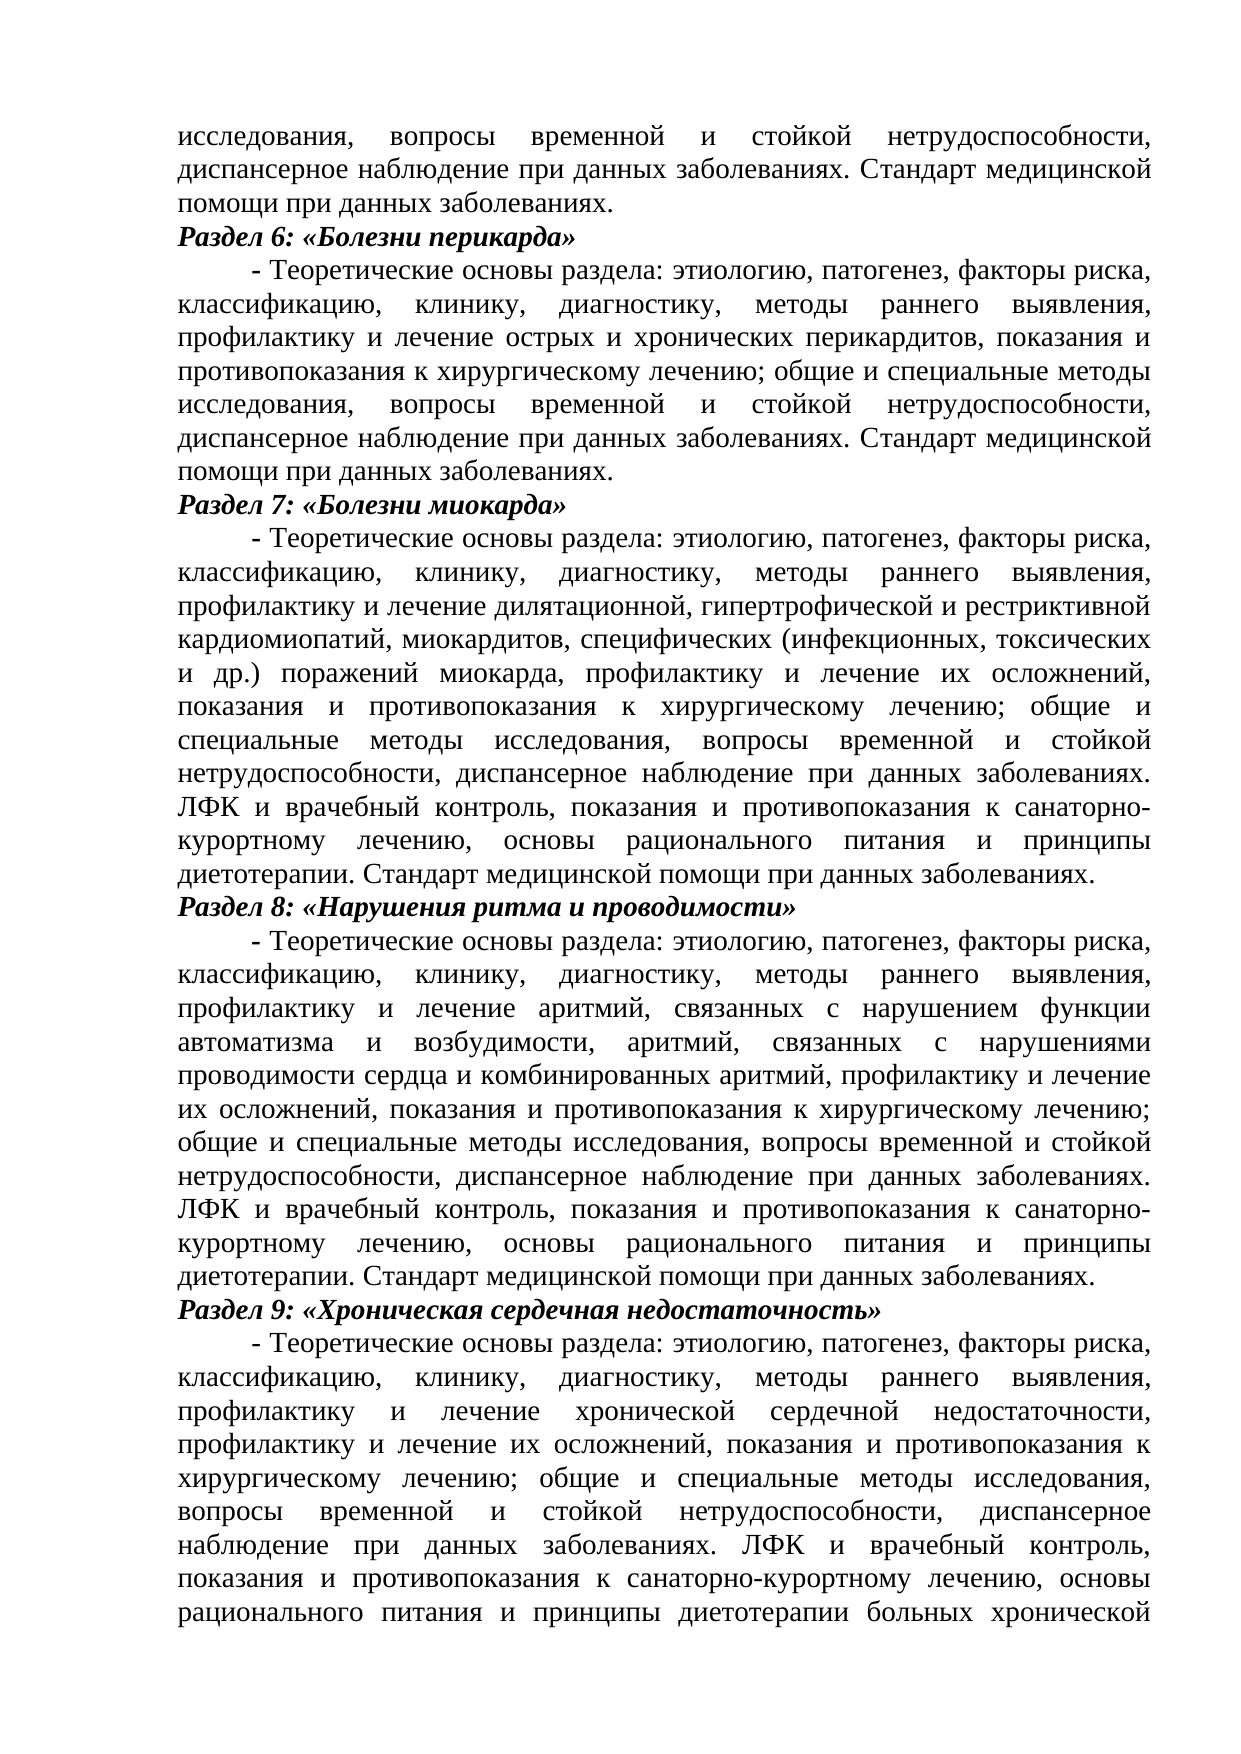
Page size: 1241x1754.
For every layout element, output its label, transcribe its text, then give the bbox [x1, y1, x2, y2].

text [177, 118, 1152, 219]
subtitle Раздел 9: «Хроническая сердечная недостаточность» [177, 1292, 1152, 1326]
subtitle Раздел 7: «Болезни миокарда» [177, 487, 1152, 521]
text - Теоретические основы раздела: этиологию, патогенез, факторы риска, классификацию, клинику, диагностику, методы раннего выявления, профилактику и лечение острых и хронических перикардитов, показания и противопоказания к хирургическому лечению; общие и специальные методы исследования, вопросы временной и стойкой нетрудоспособности, диспансерное наблюдение при данных заболеваниях. Стандарт медицинской помощи при данных заболеваниях. [177, 252, 1152, 487]
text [177, 1326, 1152, 1627]
text - Теоретические основы раздела: этиологию, патогенез, факторы риска, классификацию, клинику, диагностику, методы раннего выявления, профилактику и лечение аритмий, связанных с нарушением функции автоматизма и возбудимости, аритмий, связанных с нарушениями проводимости сердца и комбинированных аритмий, профилактику и лечение их осложнений, показания и противопоказания к хирургическому лечению; общие и специальные методы исследования, вопросы временной и стойкой нетрудоспособности, диспансерное наблюдение при данных заболеваниях. ЛФК и врачебный контроль, показания и противопоказания к санаторно-курортному лечению, основы рационального питания и принципы диетотерапии. Стандарт медицинской помощи при данных заболеваниях. [177, 923, 1152, 1292]
list Раздел 6: «Болезни перикарда» [177, 219, 1152, 252]
subtitle Раздел 8: «Нарушения ритма и проводимости» [177, 889, 1152, 923]
text - Теоретические основы раздела: этиологию, патогенез, факторы риска, классификацию, клинику, диагностику, методы раннего выявления, профилактику и лечение дилятационной, гипертрофической и рестриктивной кардиомиопатий, миокардитов, специфических (инфекционных, токсических и др.) поражений миокарда, профилактику и лечение их осложнений, показания и противопоказания к хирургическому лечению; общие и специальные методы исследования, вопросы временной и стойкой нетрудоспособности, диспансерное наблюдение при данных заболеваниях. ЛФК и врачебный контроль, показания и противопоказания к санаторно-курортному лечению, основы рационального питания и принципы диетотерапии. Стандарт медицинской помощи при данных заболеваниях. [177, 521, 1152, 889]
